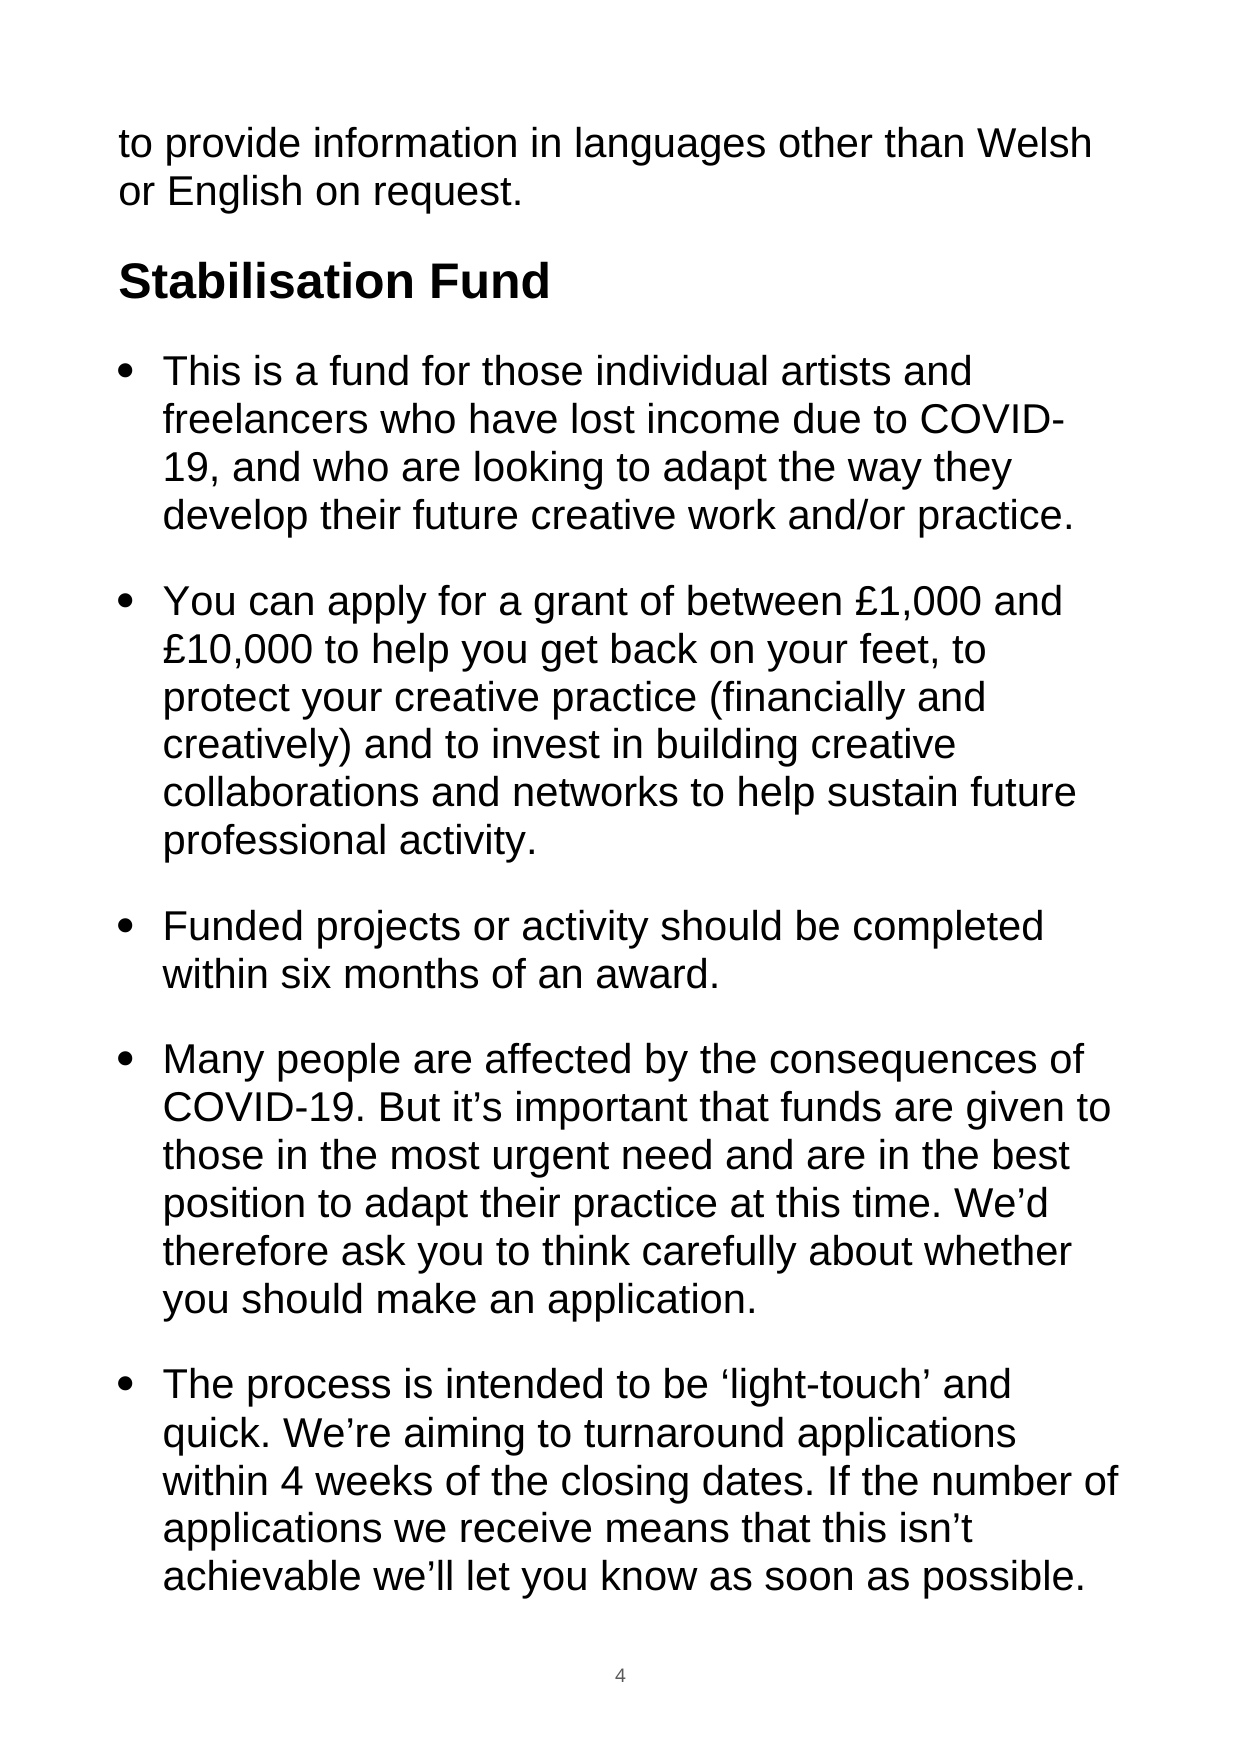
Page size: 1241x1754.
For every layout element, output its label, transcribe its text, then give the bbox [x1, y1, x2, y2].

list This is a fund for those individual artists and freelancers who have lost income due to COVID-19, and who are looking to adapt the way they develop their future creative work and/or practice. [118, 346, 1122, 538]
list You can apply for a grant of between £1,000 and £10,000 to help you get back on your feet, to protect your creative practice (financially and creatively) and to invest in building creative collaborations and networks to help sustain future professional activity. [118, 576, 1122, 863]
list Many people are affected by the consequences of COVID-19. But it’s important that funds are given to those in the most urgent need and are in the best position to adapt their practice at this time. We’d therefore ask you to think carefully about whether you should make an application. [118, 1034, 1122, 1322]
list Funded projects or activity should be completed within six months of an award. [118, 901, 1122, 997]
list The process is intended to be ‘light-touch’ and quick. We’re aiming to turnaround applications within 4 weeks of the closing dates. If the number of applications we receive means that this isn’t achievable we’ll let you know as soon as possible. [118, 1360, 1122, 1599]
subtitle Stabilisation Fund [118, 251, 1122, 309]
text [118, 118, 1122, 214]
